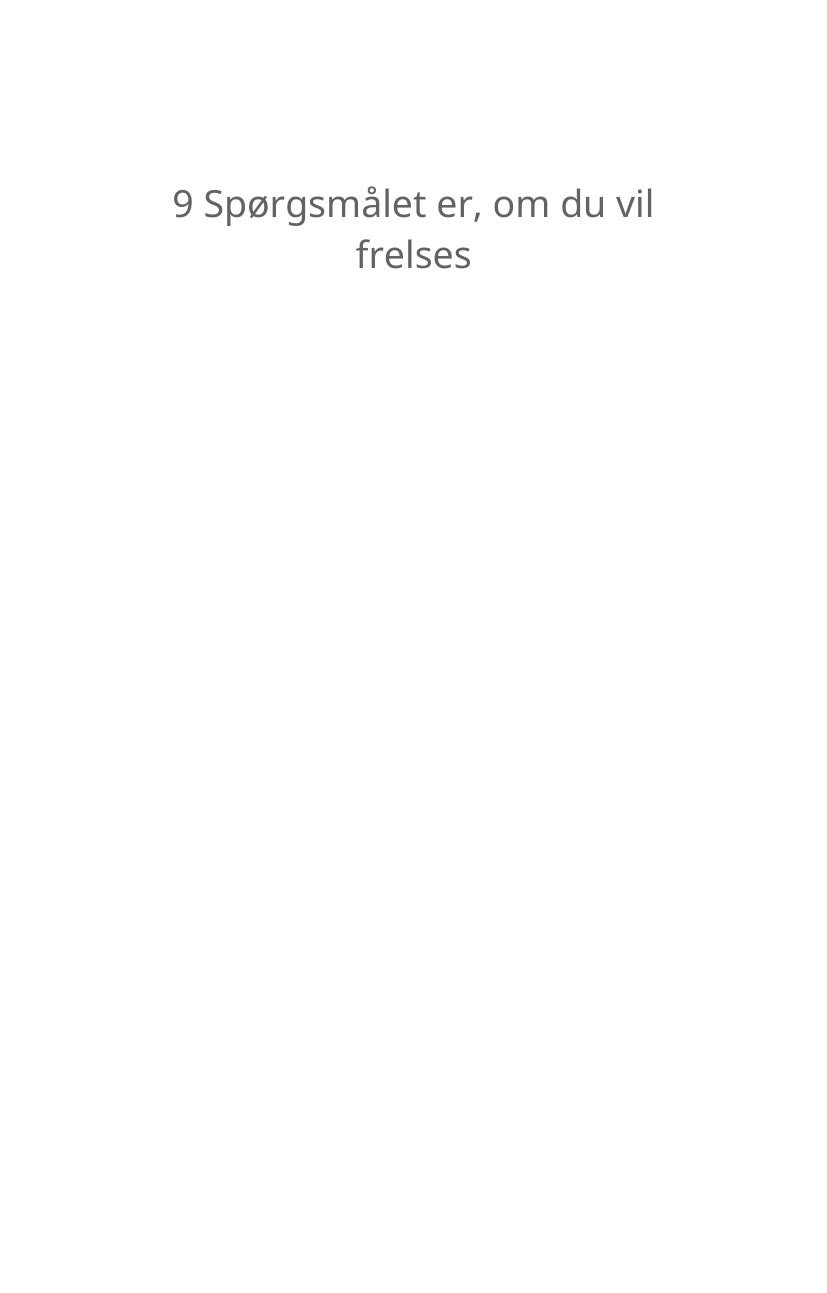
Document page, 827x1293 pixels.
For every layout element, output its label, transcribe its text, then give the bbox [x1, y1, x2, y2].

subtitle 9 Spørgsmålet er, om du vil frelses [118, 177, 709, 279]
